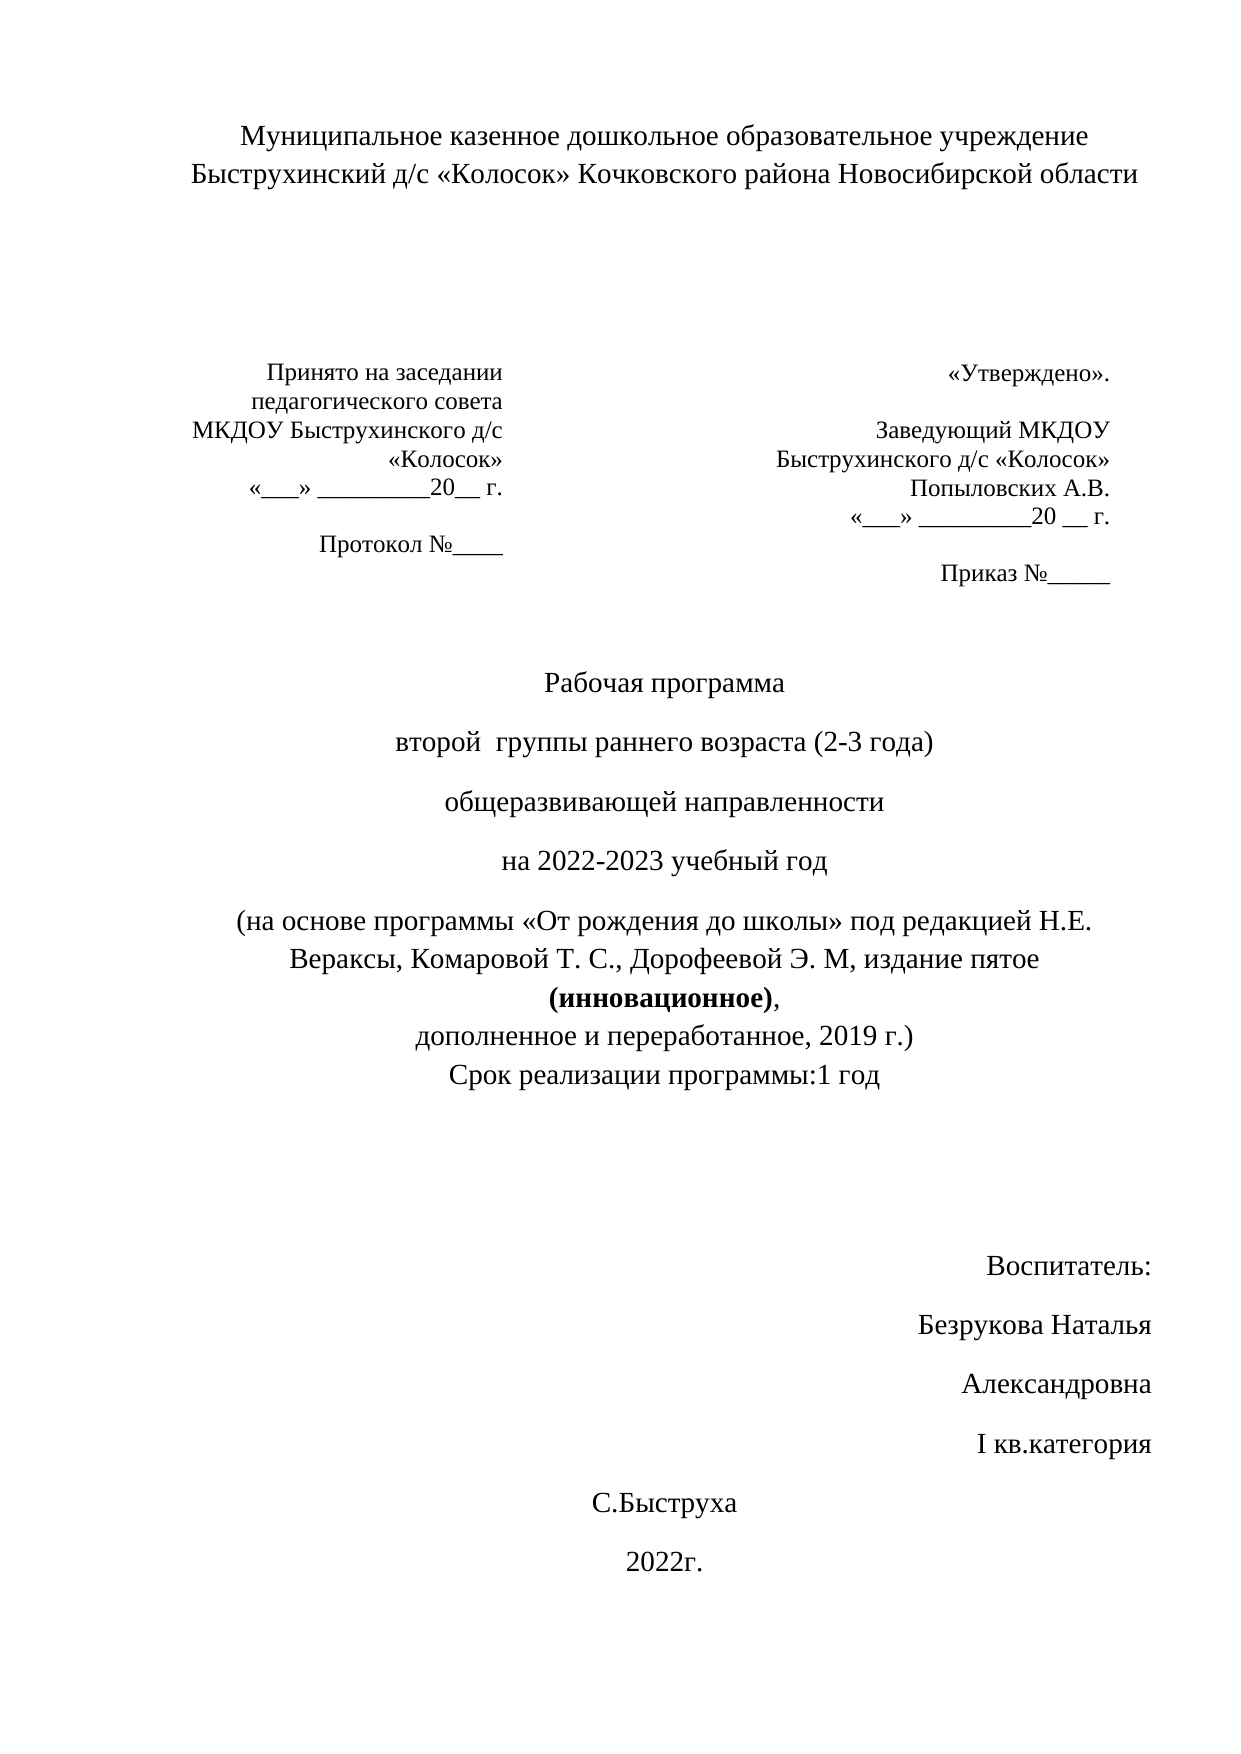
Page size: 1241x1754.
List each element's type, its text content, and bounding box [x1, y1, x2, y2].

text Безрукова Наталья [177, 1307, 1152, 1341]
text С.Быструха [177, 1485, 1152, 1519]
text I кв.категория [177, 1426, 1152, 1459]
text дополненное и переработанное, 2019 г.) [177, 1018, 1152, 1052]
text Александровна [177, 1366, 1152, 1400]
text Муниципальное казенное дошкольное образовательное учреждение Быструхинский д/с «Колосок» Кочковского района Новосибирской области [177, 118, 1152, 190]
text (на основе программы «От рождения до школы» под редакцией Н.Е. Вераксы, Комаровой Т. С., Дорофеевой Э. М, издание пятое (инновационное), [177, 903, 1152, 1013]
text Воспитатель: [177, 1248, 1152, 1281]
text Срок реализации программы:1 год [177, 1057, 1152, 1090]
text 2022г. [177, 1544, 1152, 1578]
text второй группы раннего возраста (2-3 года) [177, 724, 1152, 758]
text на 2022-2023 учебный год [177, 843, 1152, 877]
text Рабочая программа [177, 665, 1152, 699]
text общеразвивающей направленности [177, 784, 1152, 817]
